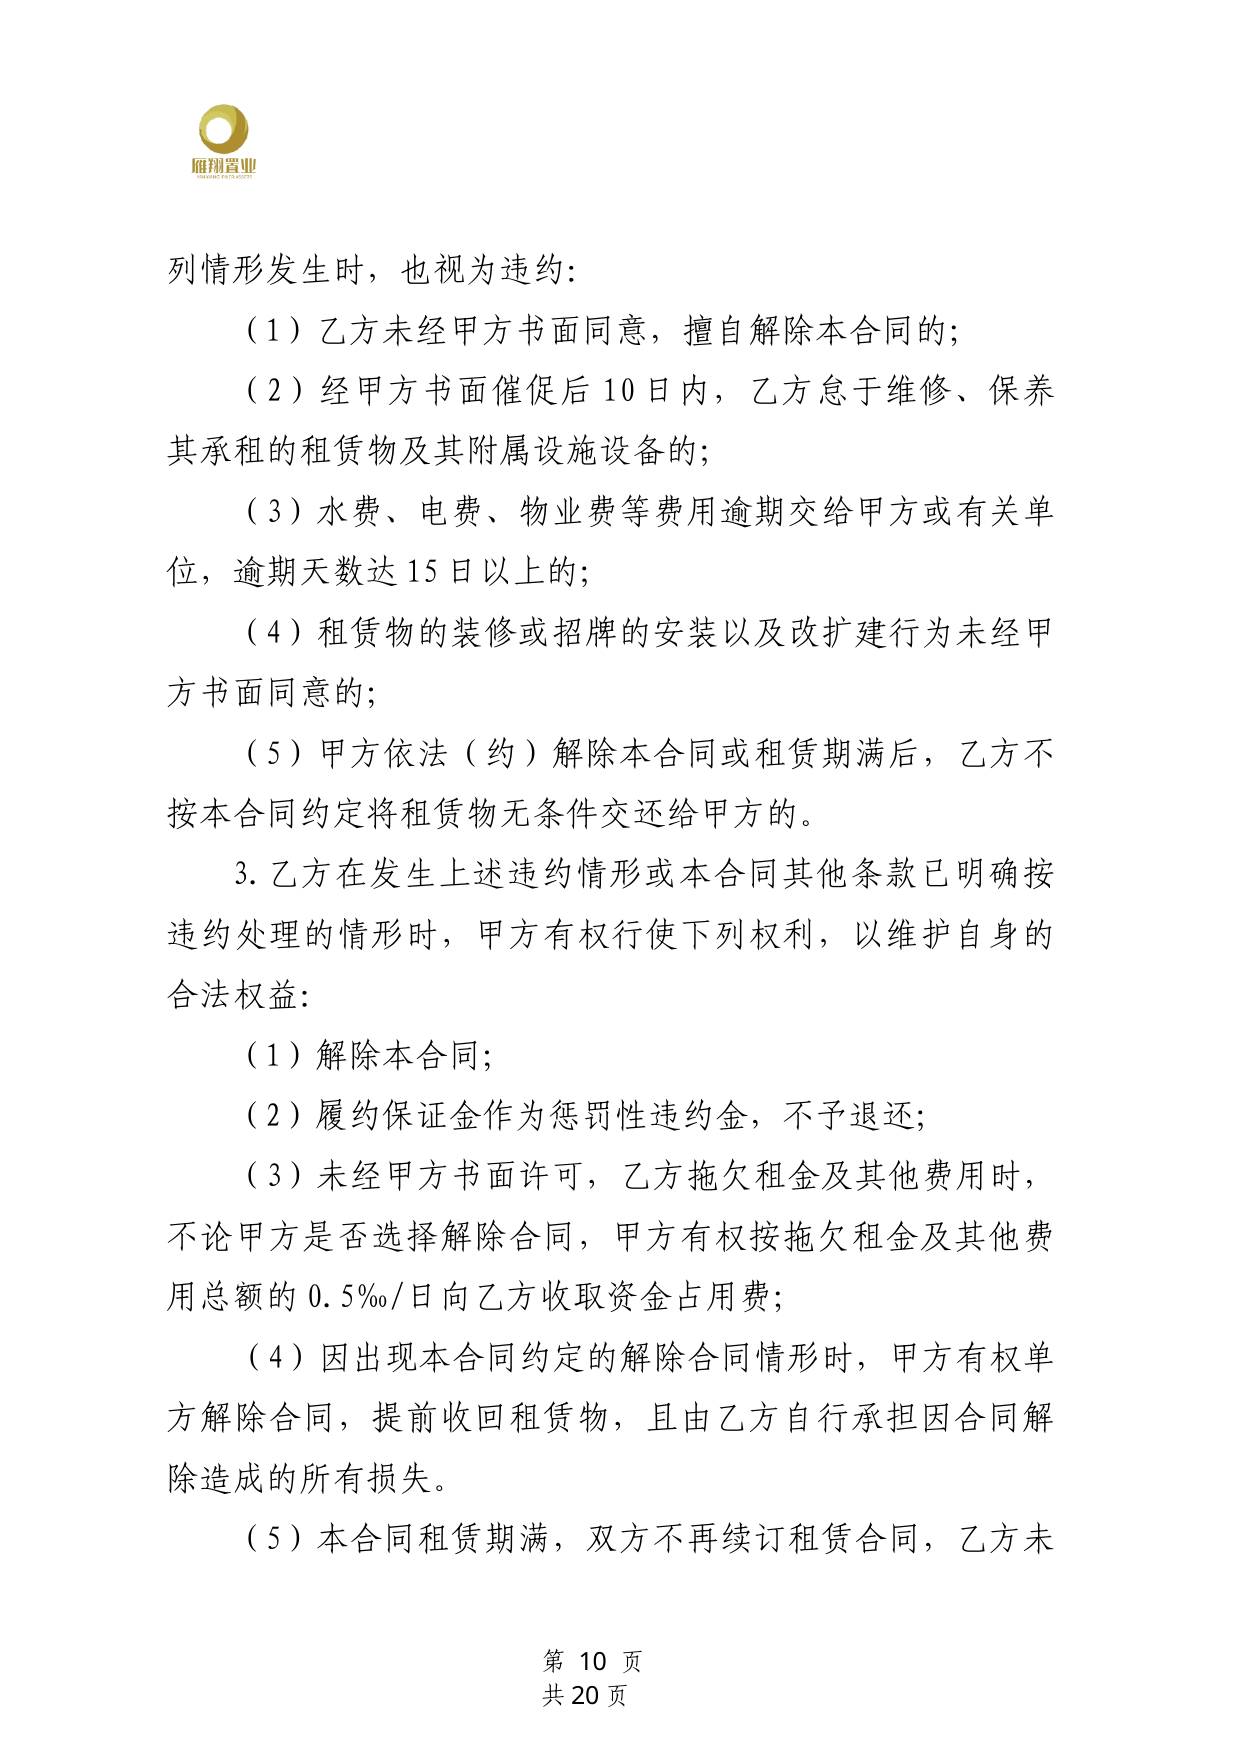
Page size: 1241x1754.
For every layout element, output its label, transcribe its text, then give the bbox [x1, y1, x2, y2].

text （5）本合同租赁期满，双方不再续订租赁合同，乙方未依约将租赁物交还给甲方的，每逾期一天，按本合同期满的最后一个月的平均日租金标准，由甲方向乙方收取房屋占用费; [166, 1502, 1057, 1562]
text （5）甲方依法（约）解除本合同或租赁期满后，乙方不按本合同约定将租赁物无条件交还给甲方的。 [166, 717, 1057, 837]
text （2）经甲方书面催促后10日内，乙方怠于维修、保养其承租的租赁物及其附属设施设备的； [166, 354, 1057, 475]
text （1）解除本合同； [166, 1019, 1057, 1079]
text 2.乙方发生下列情形之一及本合同项下第八条第2款所列情形发生时，也视为违约： [166, 233, 1057, 294]
text （1）乙方未经甲方书面同意，擅自解除本合同的； [166, 294, 1057, 354]
text （4）租赁物的装修或招牌的安装以及改扩建行为未经甲方书面同意的； [166, 596, 1057, 717]
text （3）未经甲方书面许可，乙方拖欠租金及其他费用时，不论甲方是否选择解除合同，甲方有权按拖欠租金及其他费用总额的0.5‰/日向乙方收取资金占用费； （4）因出现本合同约定的解除合同情形时，甲方有权单方解除合同，提前收回租赁物，且由乙方自行承担因合同解除造成的所有损失。 [166, 1139, 1057, 1502]
text （2）履约保证金作为惩罚性违约金，不予退还； [166, 1079, 1057, 1139]
text （3）水费、电费、物业费等费用逾期交给甲方或有关单位，逾期天数达15日以上的； [166, 475, 1057, 596]
picture [165, 88, 286, 210]
text 3.乙方在发生上述违约情形或本合同其他条款已明确按违约处理的情形时，甲方有权行使下列权利，以维护自身的合法权益： [166, 837, 1057, 1019]
